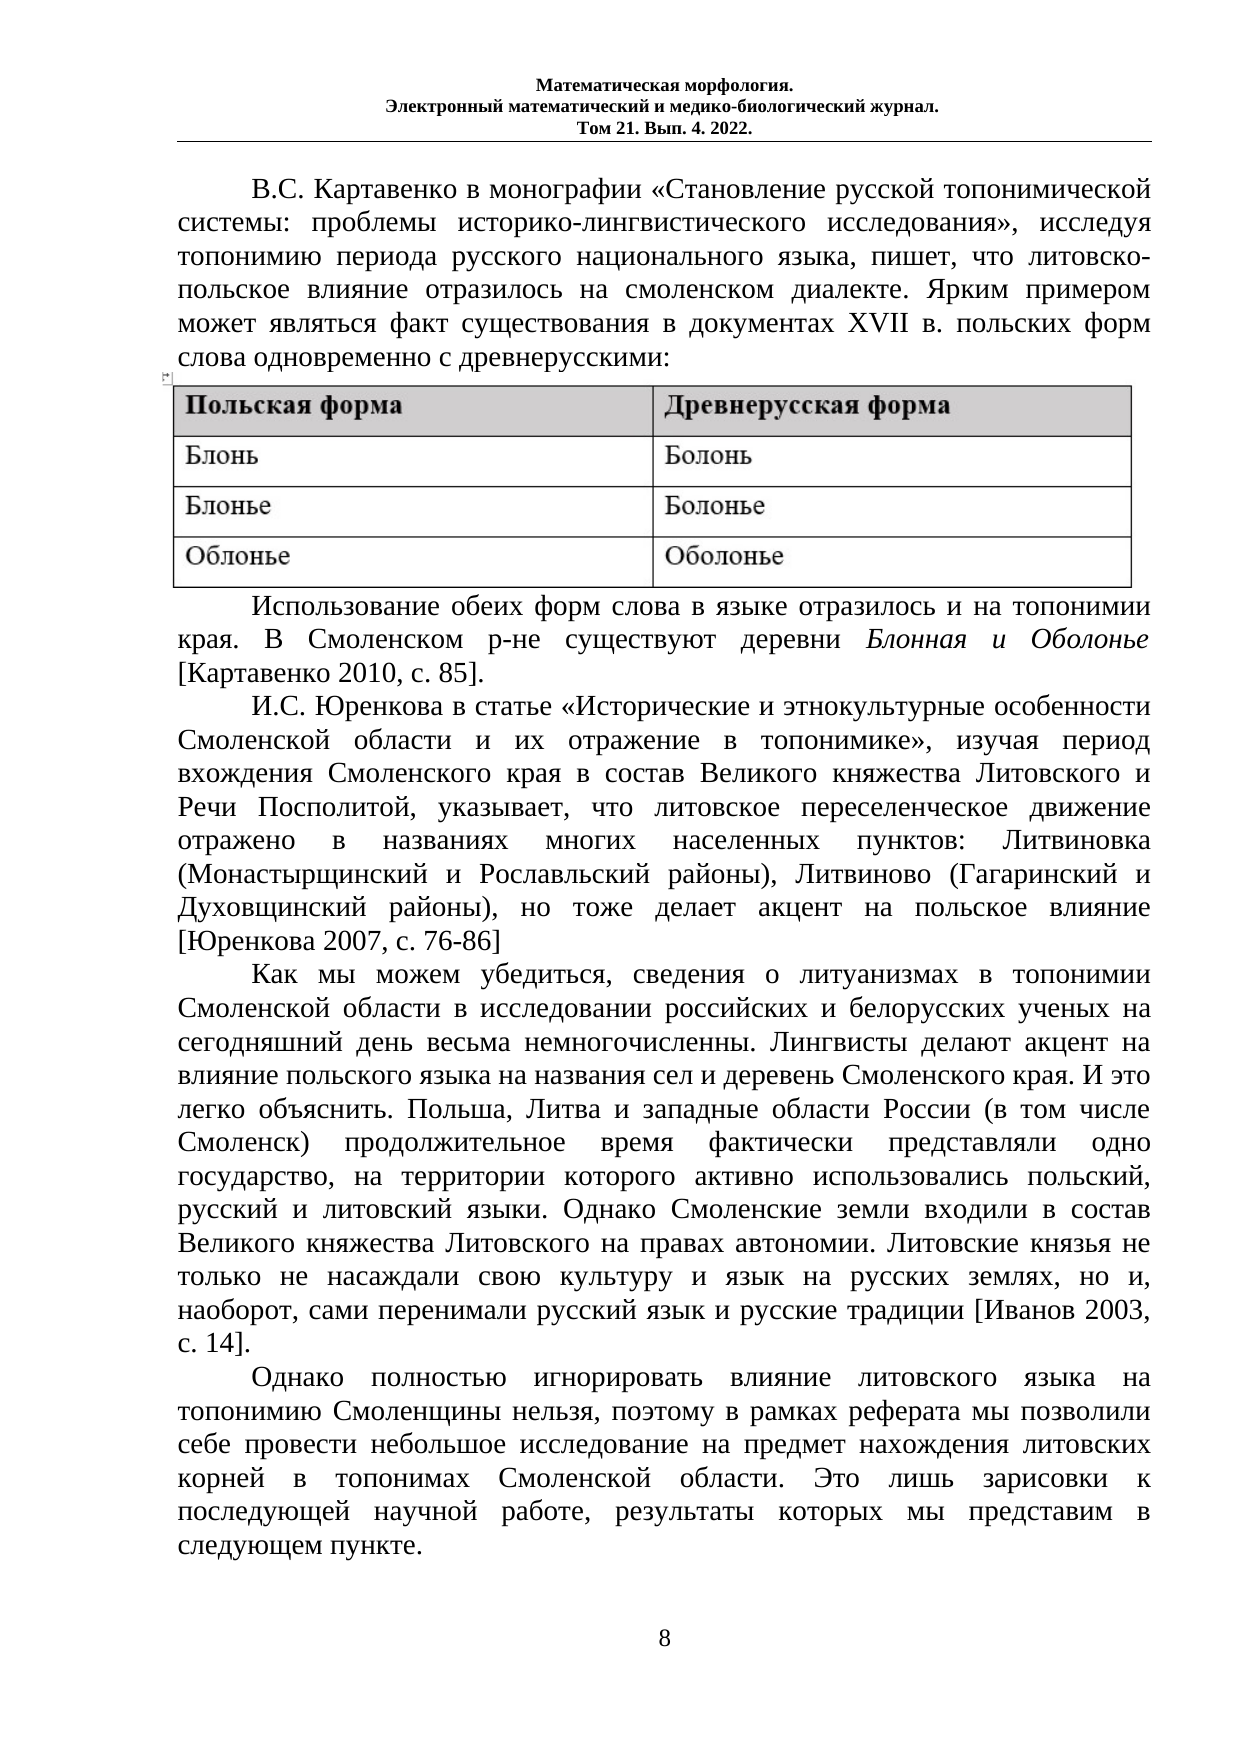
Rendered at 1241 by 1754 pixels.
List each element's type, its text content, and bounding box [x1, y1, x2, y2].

text Однако полностью игнорировать влияние литовского языка на топонимию Смоленщины нельзя, поэтому в рамках реферата мы позволили себе провести небольшое исследование на предмет нахождения литовских корней в топонимах Смоленской области. Это лишь зарисовки к последующей научной работе, результаты которых мы представим в следующем пункте. [177, 1359, 1152, 1560]
text Использование обеих форм слова в языке отразилось и на топонимии края. В Смоленском р-не существуют деревни Блонная и Оболонье [Картавенко 2010, с. 85]. [177, 588, 1152, 688]
text Как мы можем убедиться, сведения о литуанизмах в топонимии Смоленской области в исследовании российских и белорусских ученых на сегодняшний день весьма немногочисленны. Лингвисты делают акцент на влияние польского языка на названия сел и деревень Смоленского края. И это легко объяснить. Польша, Литва и западные области России (в том числе Смоленск) продолжительное время фактически представляли одно государство, на территории которого активно использовались польский, русский и литовский языки. Однако Смоленские земли входили в состав Великого княжества Литовского на правах автономии. Литовские князья не только не насаждали свою культуру и язык на русских землях, но и, наоборот, сами перенимали русский язык и русские традиции [Иванов 2003, с. 14]. [177, 957, 1152, 1359]
text В.С. Картавенко в монографии «Становление русской топонимической системы: проблемы историко-лингвистического исследования», исследуя топонимию периода русского национального языка, пишет, что литовско-польское влияние отразилось на смоленском диалекте. Ярким примером может являться факт существования в документах XVII в. польских форм слова одновременно с древнерусскими: [177, 171, 1152, 372]
text И.С. Юренкова в статье «Исторические и этнокультурные особенности Смоленской области и их отражение в топонимике», изучая период вхождения Смоленского края в состав Великого княжества Литовского и Речи Посполитой, указывает, что литовское переселенческое движение отражено в названиях многих населенных пунктов: Литвиновка (Монастырщинский и Рославльский районы), Литвиново (Гагаринский и Духовщинский районы), но тоже делает акцент на польское влияние [Юренкова 2007, с. 76-86] [177, 688, 1152, 957]
picture [162, 372, 1137, 588]
